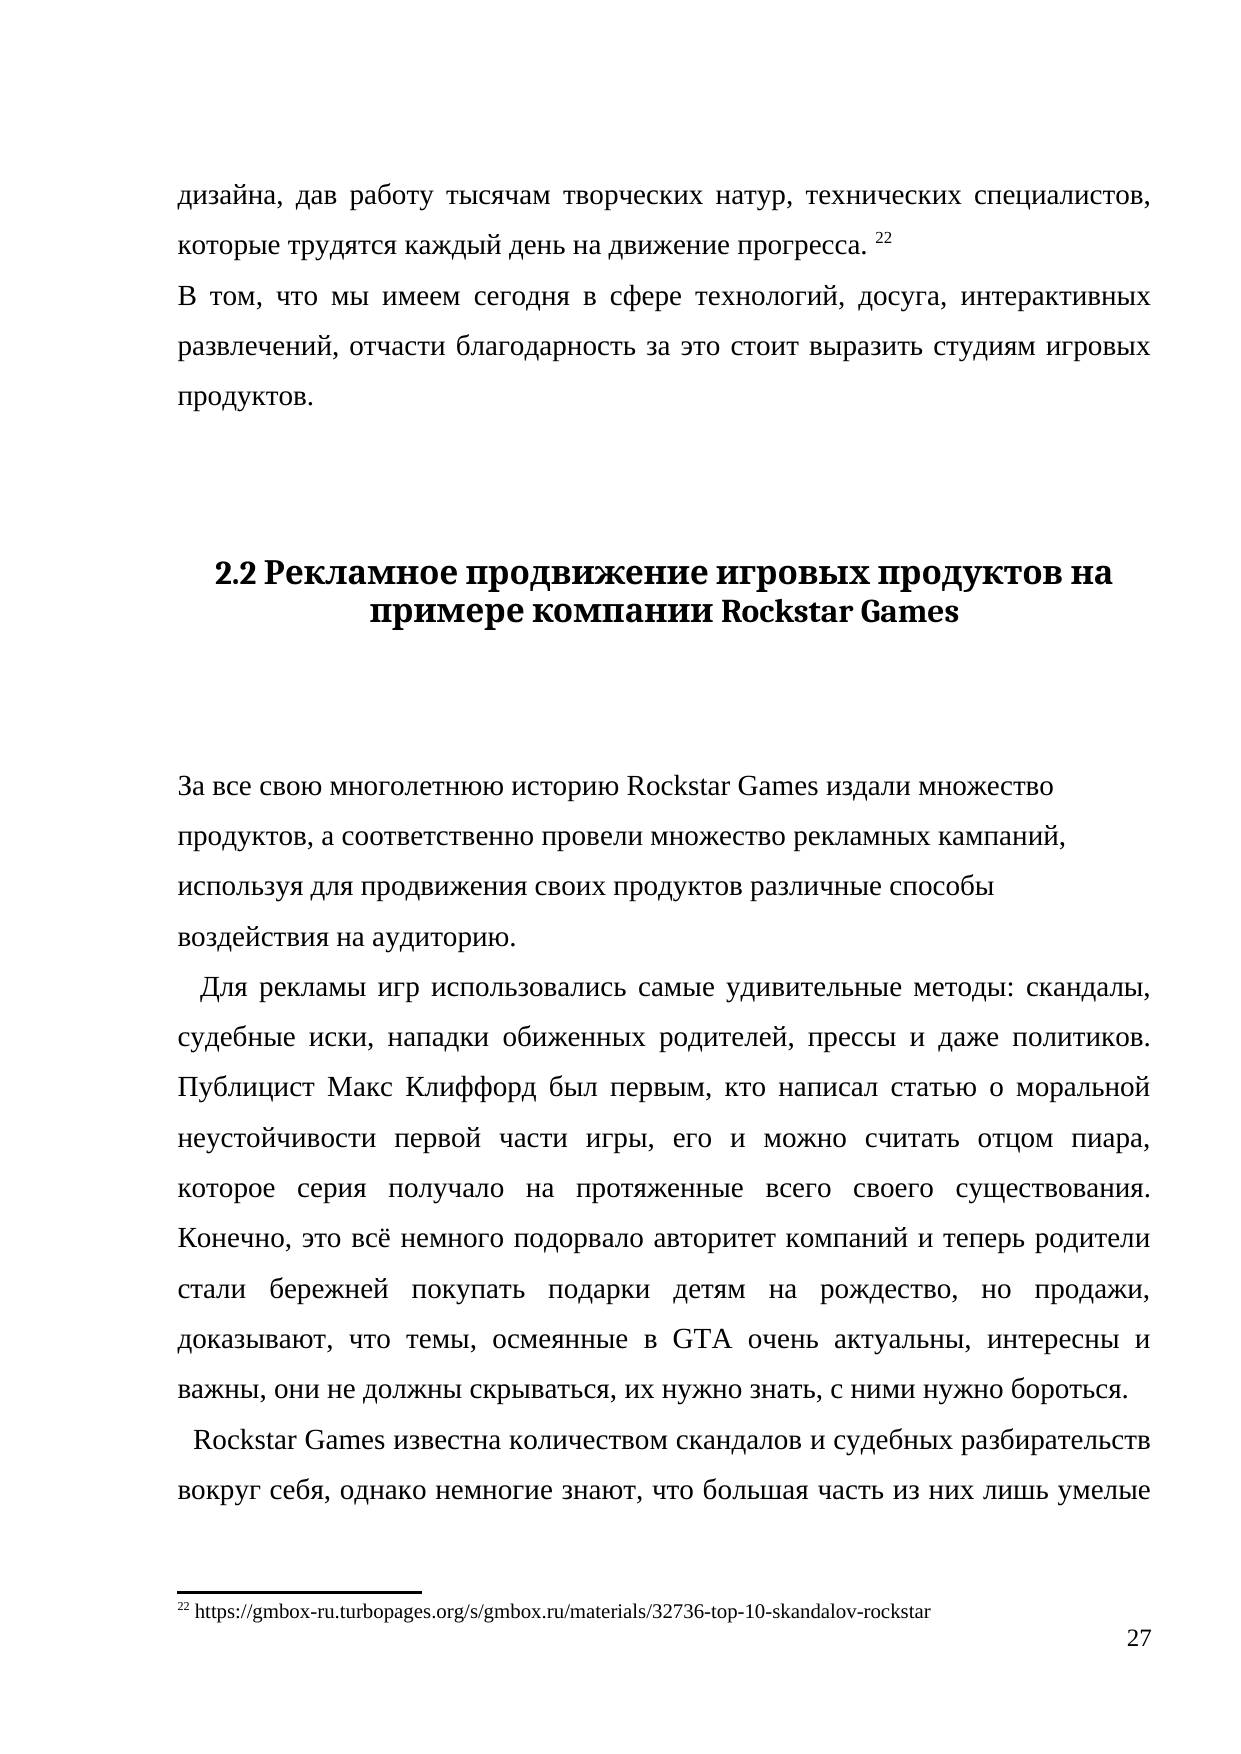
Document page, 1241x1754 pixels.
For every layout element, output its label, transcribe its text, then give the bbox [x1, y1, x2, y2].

text В том, что мы имеем сегодня в сфере технологий, досуга, интерактивных развлечений, отчасти благодарность за это стоит выразить студиям игровых продуктов. [177, 278, 1152, 412]
text Для рекламы игр использовались самые удивительные методы: скандалы, судебные иски, нападки обиженных родителей, прессы и даже политиков. Публицист Макс Клиффорд был первым, кто написал статью о моральной неустойчивости первой части игры, его и можно считать отцом пиара, которое серия получало на протяженные всего своего существования. Конечно, это всё немного подорвало авторитет компаний и теперь родители стали бережней покупать подарки детям на рождество, но продажи, доказывают, что темы, осмеянные в GTA очень актуальны, интересны и важны, они не должны скрываться, их нужно знать, с ними нужно бороться. [177, 969, 1152, 1405]
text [177, 177, 1152, 261]
text За все свою многолетнюю историю Rockstar Games издали множество продуктов, а соответственно провели множество рекламных кампаний, используя для продвижения своих продуктов различные способы воздействия на аудиторию. [177, 768, 1152, 952]
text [177, 1422, 1152, 1506]
title 2.2 Рекламное продвижение игровых продуктов на примере компании Rockstar Games [177, 554, 1152, 631]
